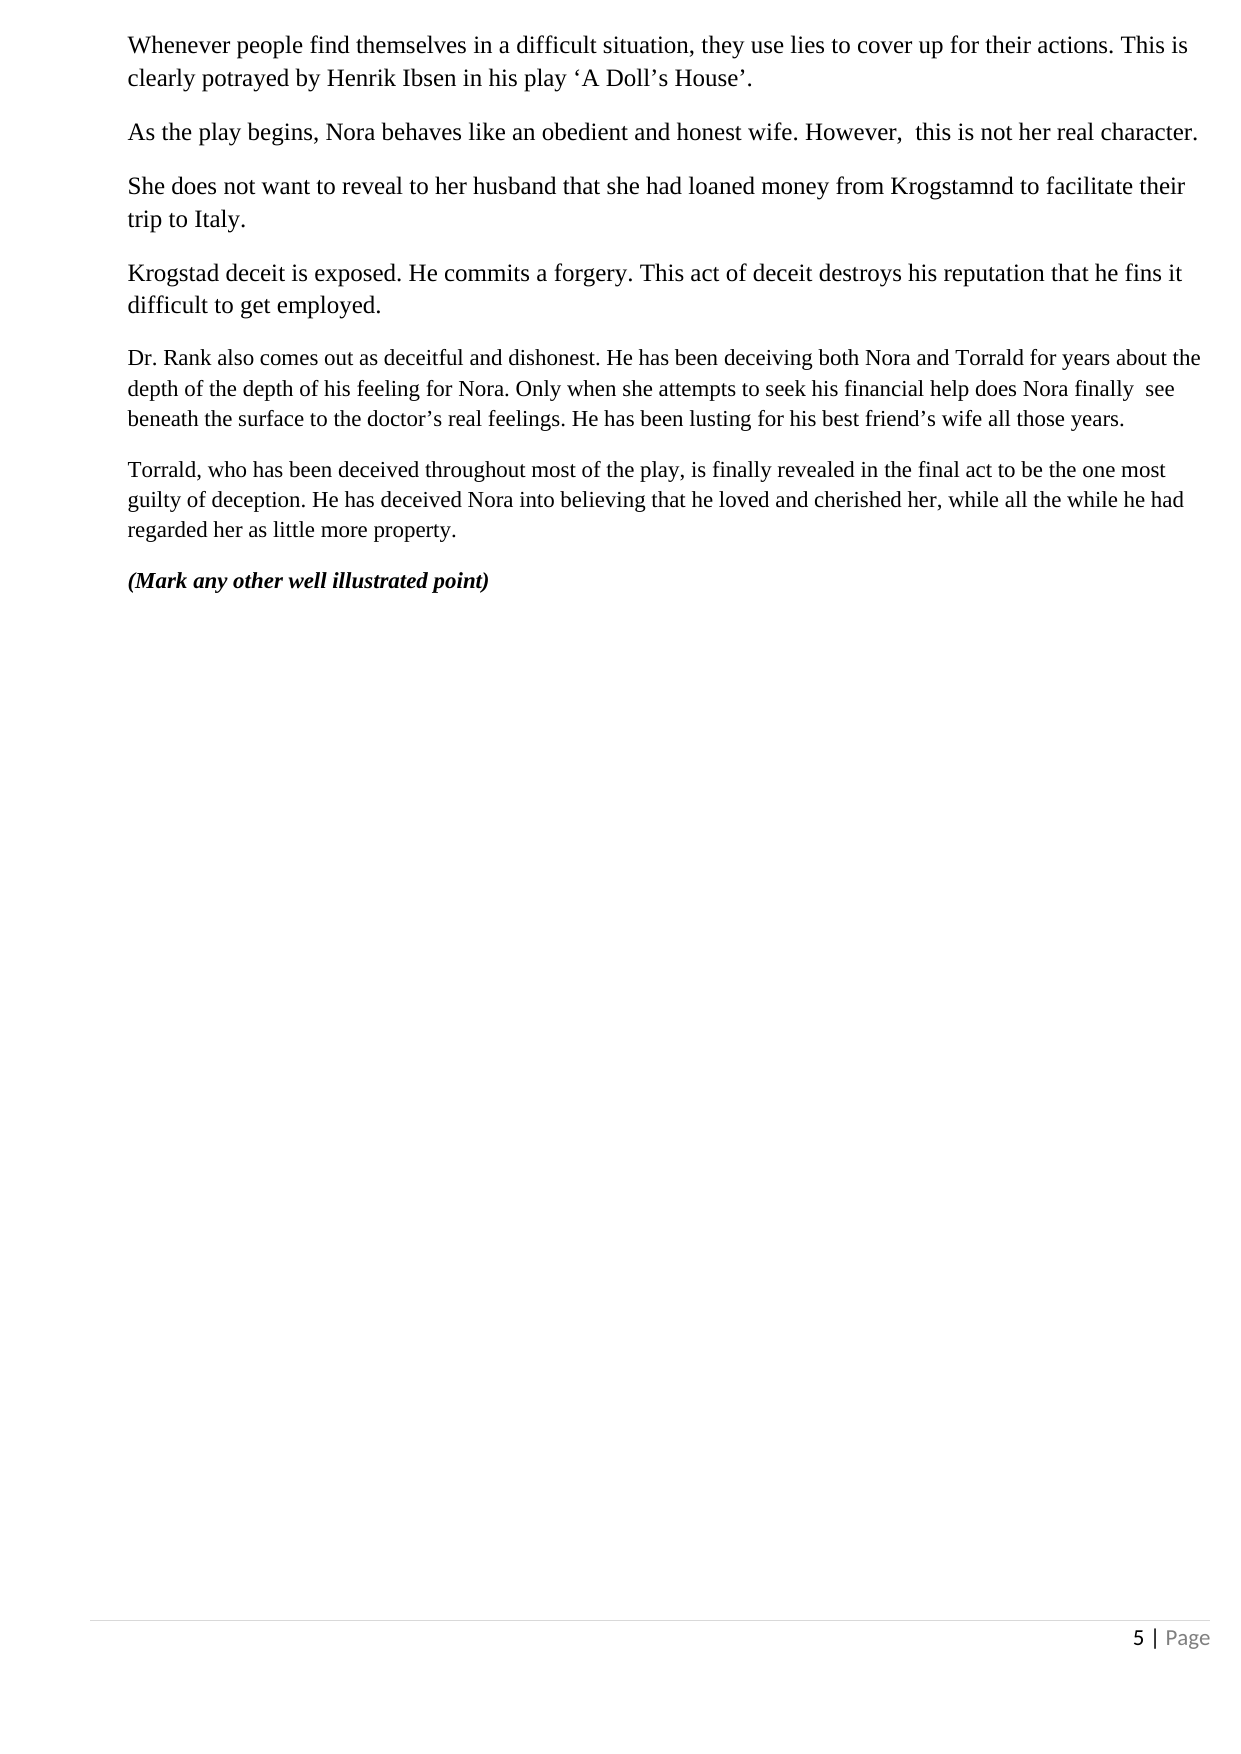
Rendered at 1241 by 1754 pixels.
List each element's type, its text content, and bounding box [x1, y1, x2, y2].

text As the play begins, Nora behaves like an obedient and honest wife. However, this is not her real character. [127, 117, 1210, 146]
text Dr. Rank also comes out as deceitful and dishonest. He has been deceiving both Nora and Torrald for years about the depth of the depth of his feeling for Nora. Only when she attempts to seek his financial help does Nora finally see beneath the surface to the doctor’s real feelings. He has been lusting for his best friend’s wife all those years. [127, 344, 1210, 431]
text Torrald, who has been deceived throughout most of the play, is finally revealed in the final act to be the one most guilty of deception. He has deceived Nora into believing that he loved and cherished her, while all the while he had regarded her as little more property. [127, 456, 1210, 543]
text She does not want to reveal to her husband that she had loaned money from Krogstamnd to facilitate their trip to Italy. [127, 171, 1210, 232]
text (Mark any other well illustrated point) [127, 567, 1210, 594]
text Whenever people find themselves in a difficult situation, they use lies to cover up for their actions. This is clearly potrayed by Henrik Ibsen in his play ‘A Doll’s House’. [127, 30, 1210, 92]
text Krogstad deceit is exposed. He commits a forgery. This act of deceit destroys his reputation that he fins it difficult to get employed. [127, 258, 1210, 319]
